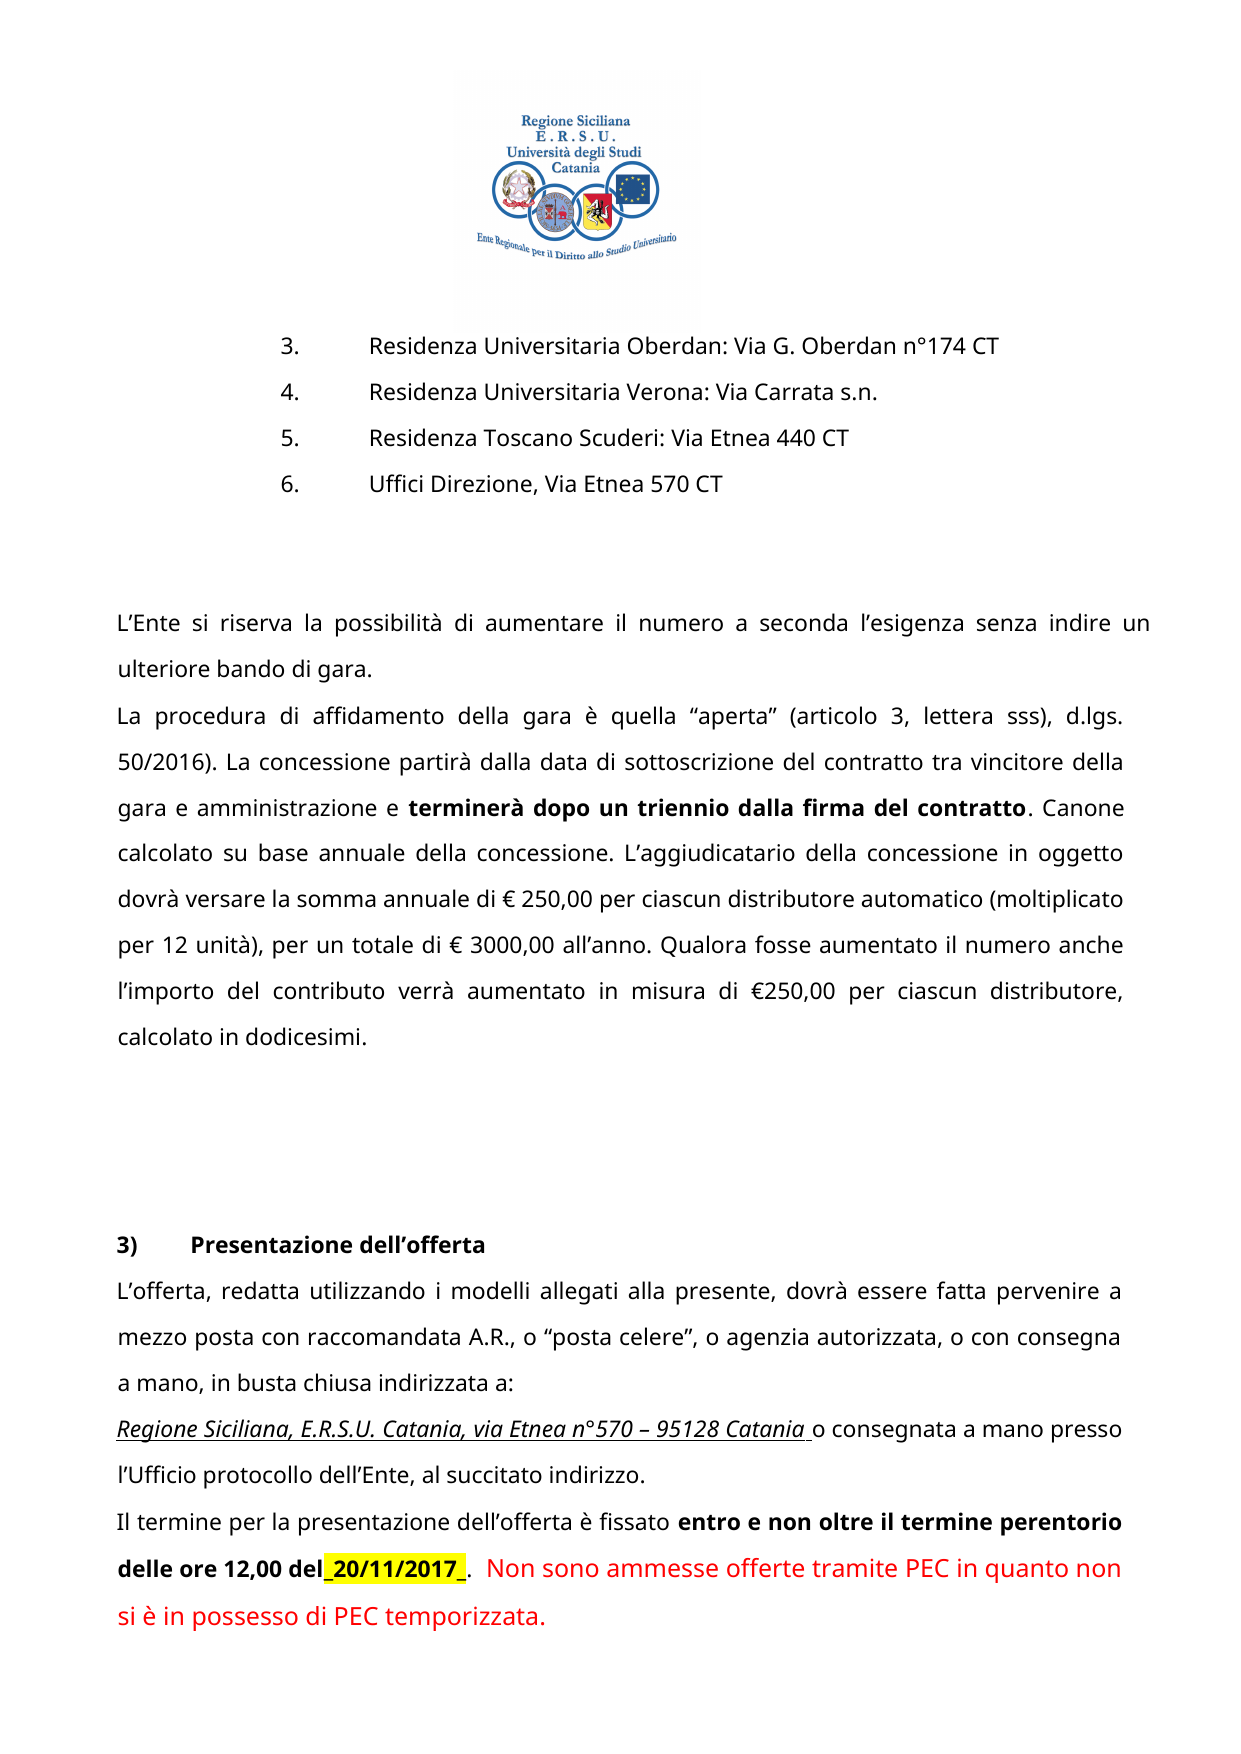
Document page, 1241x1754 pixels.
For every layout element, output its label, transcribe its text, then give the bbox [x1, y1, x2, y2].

text Il termine per la presentazione dell’offerta è fissato entro e non oltre il termine perentorio delle ore 12,00 del_20/11/2017_. Non sono ammesse offerte tramite PEC in quanto non si è in possesso di PEC temporizzata. [116, 1506, 1123, 1633]
text L’offerta, redatta utilizzando i modelli allegati alla presente, dovrà essere fatta pervenire a mezzo posta con raccomandata A.R., o “posta celere”, o agenzia autorizzata, o con consegna a mano, in busta chiusa indirizzata a: [116, 1275, 1123, 1398]
subtitle Presentazione dell’offerta [116, 1229, 1154, 1261]
text L’Ente si riserva la possibilità di aumentare il numero a seconda l’esigenza senza indire un ulteriore bando di gara. [116, 607, 1152, 684]
list Residenza Toscano Scuderi: Via Etnea 440 CT [119, 422, 1154, 453]
list Residenza Universitaria Verona: Via Carrata s.n. [119, 376, 1154, 407]
picture [453, 70, 702, 330]
list Uffici Direzione, Via Etnea 570 CT [119, 468, 1154, 500]
list Residenza Universitaria Oberdan: Via G. Oberdan n°174 CT [119, 330, 1154, 361]
text Regione Siciliana, E.R.S.U. Catania, via Etnea n°570 – 95128 Catania o consegnata a mano presso l’Ufficio protocollo dell’Ente, al succitato indirizzo. [116, 1413, 1123, 1491]
text La procedura di affidamento della gara è quella “aperta” (articolo 3, lettera sss), d.lgs. 50/2016). La concessione partirà dalla data di sottoscrizione del contratto tra vincitore della gara e amministrazione e terminerà dopo un triennio dalla firma del contratto. Canone calcolato su base annuale della concessione. L’aggiudicatario della concessione in oggetto dovrà versare la somma annuale di € 250,00 per ciascun distributore automatico (moltiplicato per 12 unità), per un totale di € 3000,00 all’anno. Qualora fosse aumentato il numero anche l’importo del contributo verrà aumentato in misura di €250,00 per ciascun distributore, calcolato in dodicesimi. [116, 699, 1125, 1052]
